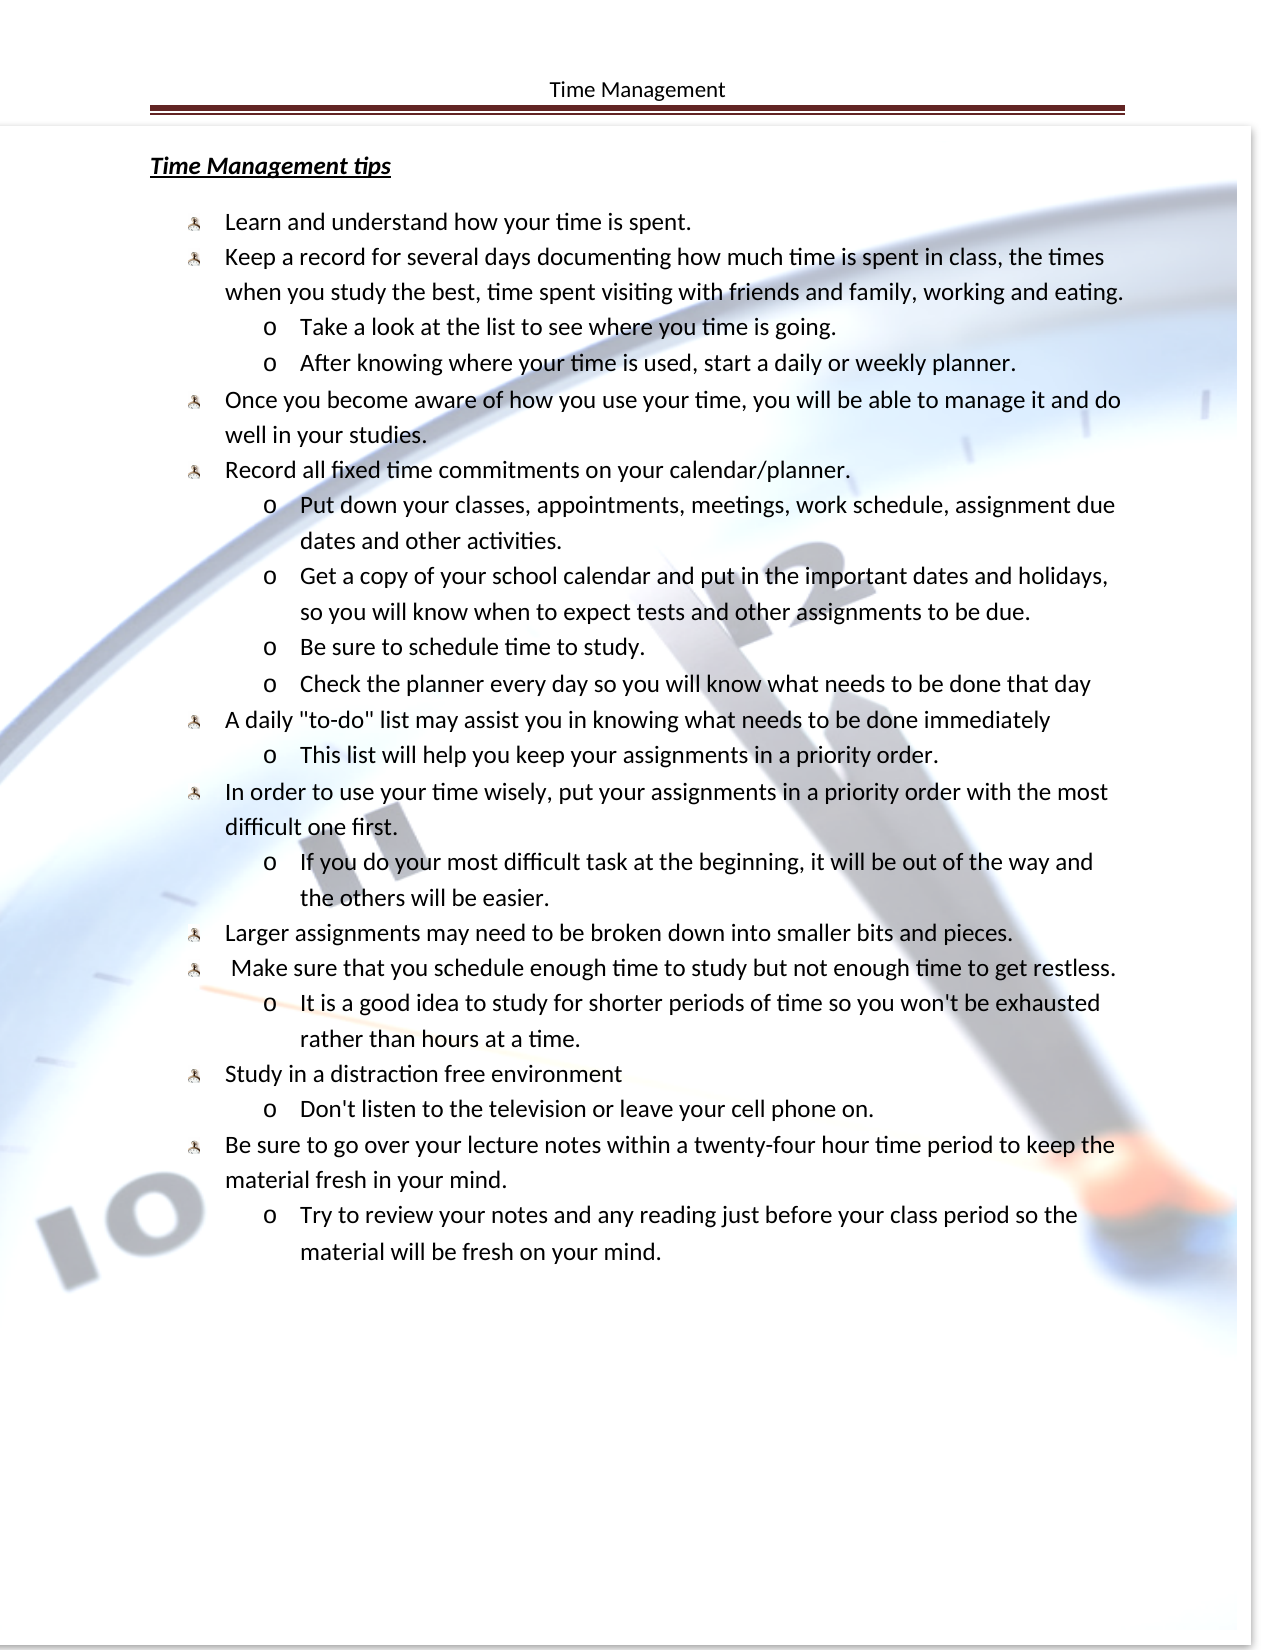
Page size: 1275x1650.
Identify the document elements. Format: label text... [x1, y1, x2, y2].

list Be sure to schedule time to study. [262, 631, 1125, 663]
list Don't listen to the television or leave your cell phone on. [262, 1093, 1125, 1125]
text Time Management tips [150, 150, 1125, 181]
list In order to use your time wisely, put your assignments in a priority order with the most difficult one first. [187, 776, 1125, 841]
picture [188, 248, 200, 266]
list Once you become aware of how you use your time, you will be able to manage it and do well in your studies. [187, 384, 1125, 449]
list Get a copy of your school calendar and put in the important dates and holidays, so you will know when to expect tests and other assignments to be due. [262, 560, 1125, 627]
picture [188, 924, 200, 942]
list Take a look at the list to see where you time is going. [262, 311, 1125, 343]
list After knowing where your time is used, start a daily or weekly planner. [262, 347, 1125, 379]
list Put down your classes, appointments, meetings, work schedule, assignment due dates and other activities. [262, 489, 1125, 556]
picture [188, 461, 200, 479]
list Record all fixed time commitments on your calendar/planner. [187, 454, 1125, 484]
picture [188, 711, 200, 729]
list If you do your most difficult task at the beginning, it will be out of the way and the others will be easier. [262, 846, 1125, 912]
picture [188, 391, 200, 409]
list Larger assignments may need to be broken down into smaller bits and pieces. [187, 917, 1125, 947]
list Check the planner every day so you will know what needs to be done that day [262, 668, 1125, 699]
list Make sure that you schedule enough time to study but not enough time to get restless. [187, 952, 1125, 982]
list Study in a distraction free environment [187, 1058, 1125, 1089]
list Try to review your notes and any reading just before your class period so the material will be fresh on your mind. [262, 1199, 1125, 1266]
picture [188, 959, 200, 977]
list Be sure to go over your lecture notes within a twenty-four hour time period to keep the material fresh in your mind. [187, 1129, 1125, 1195]
picture [188, 1065, 200, 1083]
list Learn and understand how your time is spent. [187, 206, 1125, 236]
picture [188, 783, 200, 800]
list This list will help you keep your assignments in a priority order. [262, 739, 1125, 771]
picture [188, 1137, 200, 1154]
list It is a good idea to study for shorter periods of time so you won't be exhausted rather than hours at a time. [262, 987, 1125, 1054]
list Keep a record for several days documenting how much time is spent in class, the times when you study the best, time spent visiting with friends and family, working and eating. [187, 241, 1125, 306]
list A daily "to-do" list may assist you in knowing what needs to be done immediately [187, 704, 1125, 735]
picture [188, 213, 200, 231]
